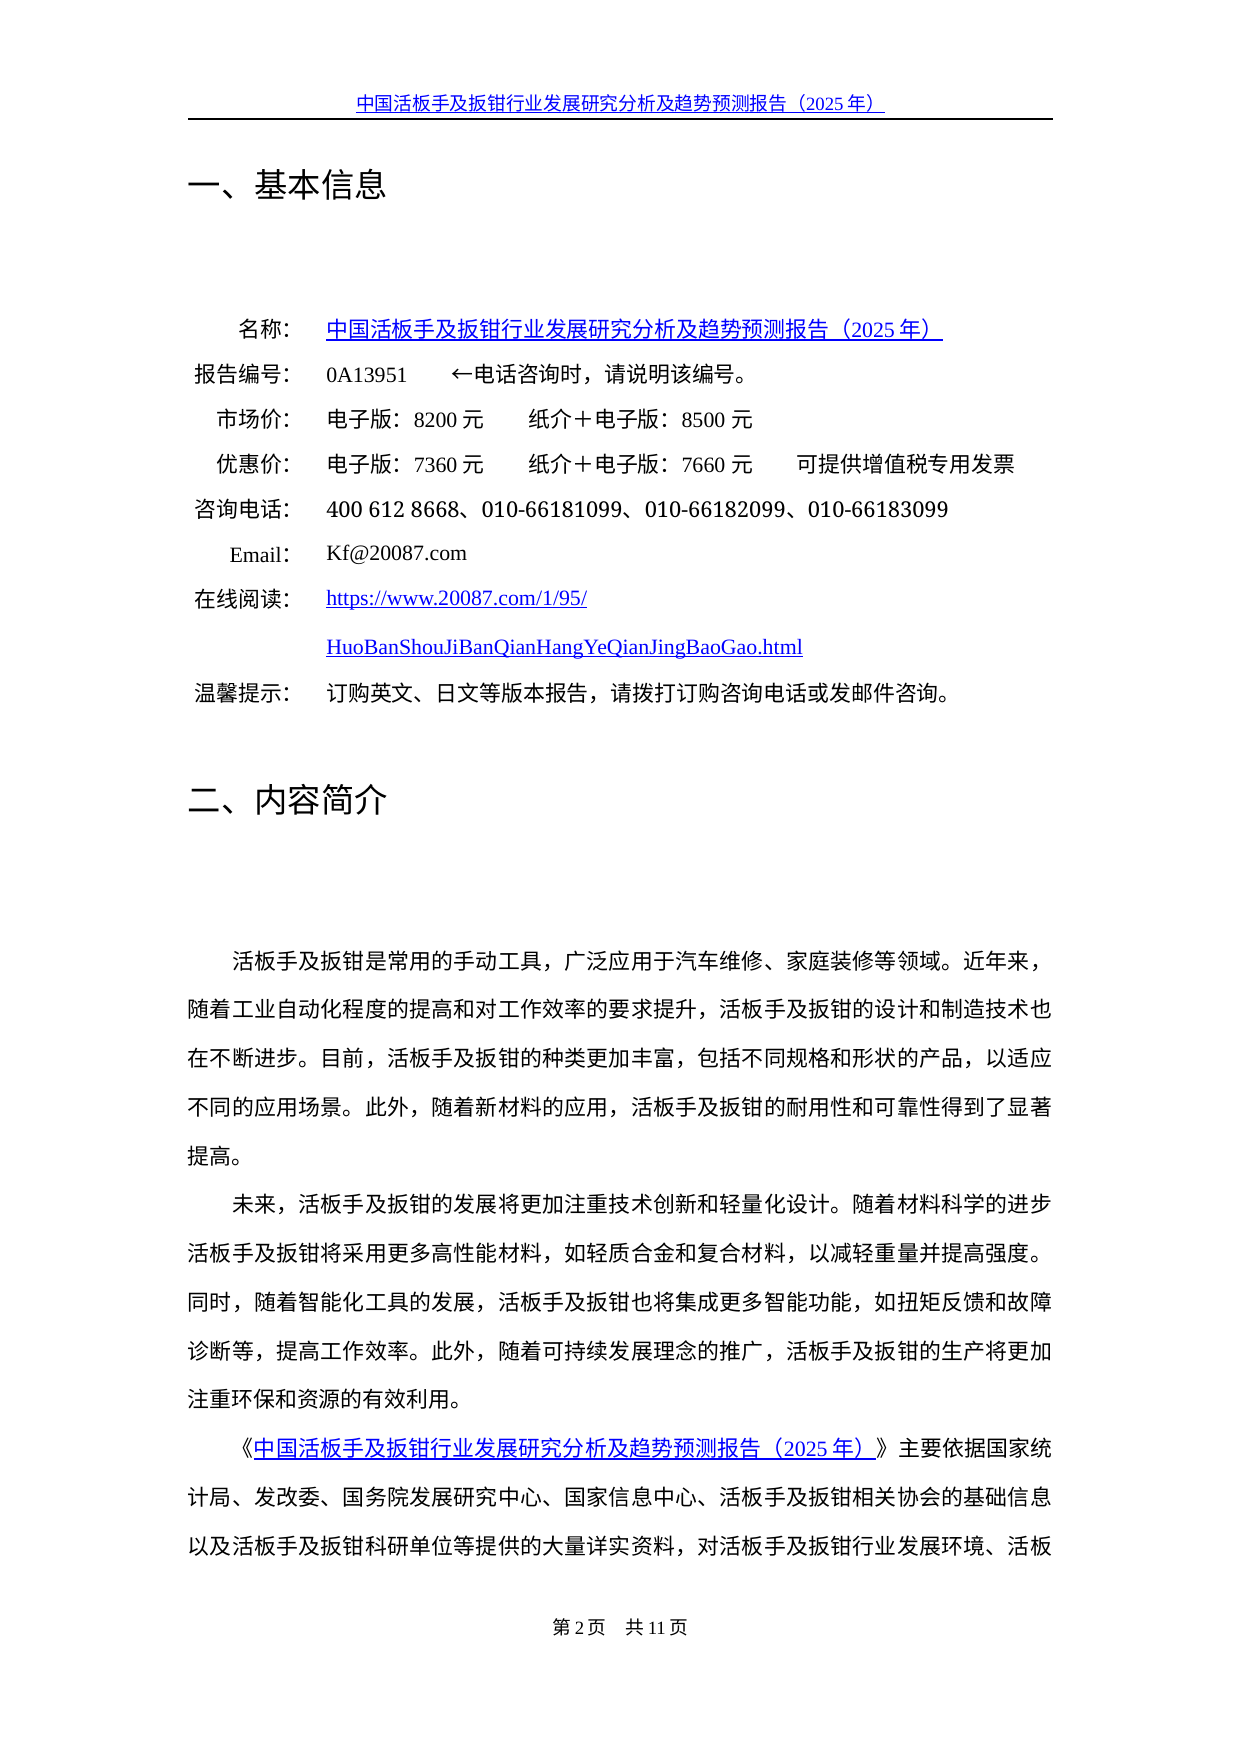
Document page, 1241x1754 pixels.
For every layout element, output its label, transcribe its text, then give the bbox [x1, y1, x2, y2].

table_cell [315, 582, 1073, 675]
table_cell 温馨提示： [167, 675, 315, 720]
table_cell Email： [167, 537, 315, 582]
table_header 名称： [167, 312, 315, 357]
table_cell 0A13951 ←电话咨询时，请说明该编号。 [315, 357, 1073, 402]
table_header 中国活板手及扳钳行业发展研究分析及趋势预测报告（2025年） [315, 312, 1073, 357]
table_cell 电子版：8200 元 纸介＋电子版：8500 元 [315, 402, 1073, 447]
table_cell 电子版：7360 元 纸介＋电子版：7660 元 可提供增值税专用发票 [315, 447, 1073, 492]
title 二、内容简介 [187, 766, 1053, 831]
table_cell 市场价： [167, 402, 315, 447]
table_cell 报告编号： [167, 357, 315, 402]
table_cell Kf@20087.com [315, 537, 1073, 582]
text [187, 943, 1053, 1561]
title 一、基本信息 [187, 150, 1053, 215]
table_cell 订购英文、日文等版本报告，请拨打订购咨询电话或发邮件咨询。 [315, 675, 1073, 720]
table_cell 优惠价： [167, 447, 315, 492]
table_cell 400 612 8668、010-66181099、010-66182099、010-66183099 [315, 492, 1073, 537]
table_cell 咨询电话： [167, 492, 315, 537]
table_cell 在线阅读： [167, 582, 315, 675]
